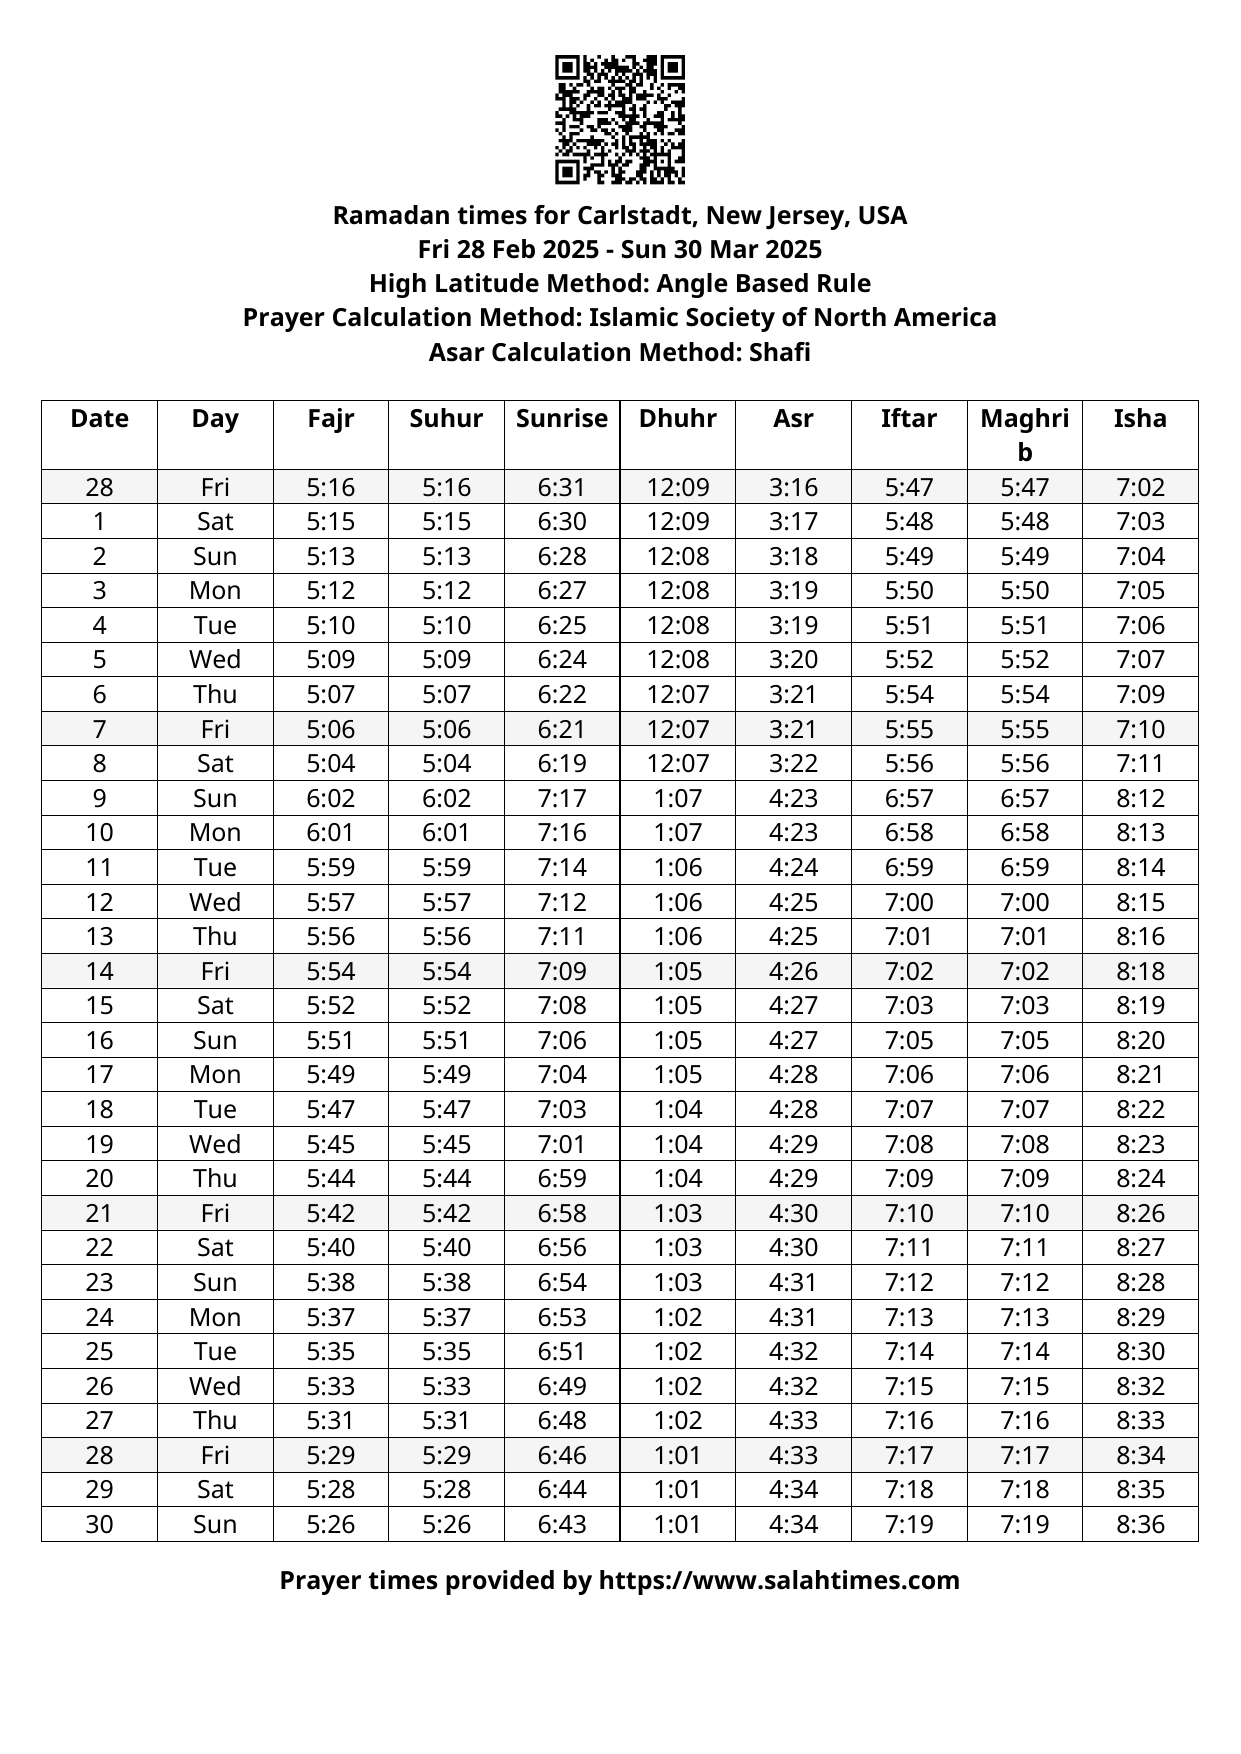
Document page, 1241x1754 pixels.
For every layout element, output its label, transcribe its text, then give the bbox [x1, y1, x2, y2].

table_cell 7:02 [1083, 470, 1198, 503]
table_cell 8:34 [1083, 1438, 1198, 1472]
table_cell Sun [158, 1265, 273, 1299]
table_cell 5:51 [274, 1023, 388, 1057]
table_cell 1:04 [621, 1092, 735, 1126]
table_cell 6:19 [505, 746, 619, 780]
table_cell 5 [42, 643, 157, 676]
table_cell 3:19 [736, 574, 851, 607]
table_cell Wed [158, 643, 273, 676]
table_cell 11 [42, 850, 157, 884]
table_cell 4:29 [736, 1161, 851, 1195]
table_cell 5:38 [274, 1265, 388, 1299]
table_cell 6:25 [505, 608, 619, 642]
table_cell 7:19 [852, 1507, 967, 1541]
table_cell 7:03 [968, 989, 1082, 1022]
table_cell 12 [42, 885, 157, 918]
table_cell 1:05 [621, 954, 735, 987]
table_cell 5:42 [274, 1196, 388, 1229]
table_cell 5:59 [274, 850, 388, 884]
table_cell 6:02 [389, 781, 504, 814]
table_cell 5:35 [274, 1334, 388, 1368]
table_cell 1:07 [621, 781, 735, 814]
table_cell 8:24 [1083, 1161, 1198, 1195]
table_cell Fri [158, 470, 273, 503]
table_cell 7:15 [852, 1369, 967, 1402]
table_cell 1:03 [621, 1265, 735, 1299]
table_cell 7:14 [968, 1334, 1082, 1368]
table_cell 5:56 [852, 746, 967, 780]
table_header Sunrise [505, 401, 619, 469]
table_header Iftar [852, 401, 967, 469]
table_cell 7:03 [852, 989, 967, 1022]
table_cell 5:56 [274, 919, 388, 953]
table_cell 7:06 [852, 1058, 967, 1091]
table_cell 5:47 [389, 1092, 504, 1126]
table_cell 6:28 [505, 539, 619, 572]
table_cell 7:11 [968, 1231, 1082, 1264]
table_cell 7:16 [968, 1404, 1082, 1437]
table_cell 5:04 [274, 746, 388, 780]
table_cell 4:32 [736, 1334, 851, 1368]
table_cell 13 [42, 919, 157, 953]
table_cell 7:00 [852, 885, 967, 918]
table_cell 16 [42, 1023, 157, 1057]
table_cell 5:07 [389, 677, 504, 711]
table_cell Sat [158, 746, 273, 780]
table_cell 5:55 [852, 712, 967, 745]
table_cell 8:35 [1083, 1473, 1198, 1506]
table_cell Thu [158, 677, 273, 711]
table_cell 1:04 [621, 1127, 735, 1160]
table_cell 5:37 [274, 1300, 388, 1333]
table_cell 5:50 [968, 574, 1082, 607]
table_cell 5:06 [274, 712, 388, 745]
table_cell 6:58 [968, 816, 1082, 849]
table_cell 8:23 [1083, 1127, 1198, 1160]
table_cell 5:45 [274, 1127, 388, 1160]
table_cell 6:30 [505, 504, 619, 538]
table_cell 7:16 [852, 1404, 967, 1437]
table_cell 14 [42, 954, 157, 987]
table_cell 5:29 [274, 1438, 388, 1472]
table_cell 7:00 [968, 885, 1082, 918]
table_cell 5:33 [389, 1369, 504, 1402]
table_cell 5:10 [274, 608, 388, 642]
table_cell 5:59 [389, 850, 504, 884]
table_cell 6:57 [968, 781, 1082, 814]
table_cell 7:10 [852, 1196, 967, 1229]
table_cell 6:24 [505, 643, 619, 676]
table_cell 1:05 [621, 989, 735, 1022]
table_cell 5:40 [389, 1231, 504, 1264]
table_cell 1:02 [621, 1334, 735, 1368]
table_cell 7:01 [852, 919, 967, 953]
table_cell 5:09 [274, 643, 388, 676]
table_cell 4:25 [736, 919, 851, 953]
table_cell 4:31 [736, 1265, 851, 1299]
table_cell 5:52 [274, 989, 388, 1022]
table_cell 3:21 [736, 677, 851, 711]
table_cell 5:47 [968, 470, 1082, 503]
table_header Maghrib [968, 401, 1082, 469]
table_cell 18 [42, 1092, 157, 1126]
table_cell 1:03 [621, 1196, 735, 1229]
table_cell 8:18 [1083, 954, 1198, 987]
table_cell 7:02 [852, 954, 967, 987]
table_cell 7:05 [852, 1023, 967, 1057]
table_cell Sun [158, 781, 273, 814]
table_cell 5:48 [852, 504, 967, 538]
table_cell 7:03 [505, 1092, 619, 1126]
table_cell 4:25 [736, 885, 851, 918]
table_cell 23 [42, 1265, 157, 1299]
table_cell 7:12 [968, 1265, 1082, 1299]
table_cell 5:10 [389, 608, 504, 642]
table_cell 6:56 [505, 1231, 619, 1264]
table_cell 6:48 [505, 1404, 619, 1437]
table_cell 15 [42, 989, 157, 1022]
table_cell 8:15 [1083, 885, 1198, 918]
table_cell 7:12 [505, 885, 619, 918]
table_cell 5:49 [968, 539, 1082, 572]
table_cell 5:33 [274, 1369, 388, 1402]
table_cell 5:12 [389, 574, 504, 607]
table_cell 8:14 [1083, 850, 1198, 884]
table_cell 7:11 [505, 919, 619, 953]
table_cell 7:01 [968, 919, 1082, 953]
table_cell 12:07 [621, 712, 735, 745]
table_cell 1:06 [621, 850, 735, 884]
table_cell 7 [42, 712, 157, 745]
table_cell 1:01 [621, 1438, 735, 1472]
table_cell 25 [42, 1334, 157, 1368]
table_cell 12:08 [621, 643, 735, 676]
table_cell 28 [42, 1438, 157, 1472]
table_cell 4:29 [736, 1127, 851, 1160]
table_cell 4:27 [736, 989, 851, 1022]
table_cell 5:54 [274, 954, 388, 987]
table_cell 8:26 [1083, 1196, 1198, 1229]
table_cell Mon [158, 574, 273, 607]
table_cell 5:04 [389, 746, 504, 780]
table_cell 7:08 [852, 1127, 967, 1160]
table_cell Wed [158, 1127, 273, 1160]
table_cell 1:02 [621, 1369, 735, 1402]
table_cell Fri [158, 712, 273, 745]
table_cell 8:22 [1083, 1092, 1198, 1126]
table_cell 5:49 [274, 1058, 388, 1091]
table_cell 5:31 [389, 1404, 504, 1437]
table_cell Sat [158, 1473, 273, 1506]
text Fri 28 Feb 2025 - Sun 30 Mar 2025 [42, 232, 1198, 266]
table_cell 7:06 [505, 1023, 619, 1057]
table_cell 3:17 [736, 504, 851, 538]
table_cell 5:16 [274, 470, 388, 503]
table_cell 4:30 [736, 1231, 851, 1264]
table_cell Sun [158, 1507, 273, 1541]
table_cell Tue [158, 1092, 273, 1126]
table_cell 3:20 [736, 643, 851, 676]
table_cell Mon [158, 1058, 273, 1091]
table_cell 1:05 [621, 1058, 735, 1091]
table_cell 4:33 [736, 1404, 851, 1437]
table_cell 26 [42, 1369, 157, 1402]
table_cell 7:05 [968, 1023, 1082, 1057]
table_cell 7:05 [1083, 574, 1198, 607]
table_cell 6:43 [505, 1507, 619, 1541]
table_cell 5:13 [274, 539, 388, 572]
table_cell 5:57 [389, 885, 504, 918]
table_cell 24 [42, 1300, 157, 1333]
table_cell 5:16 [389, 470, 504, 503]
table_cell 21 [42, 1196, 157, 1229]
table_cell 5:09 [389, 643, 504, 676]
table_cell 5:40 [274, 1231, 388, 1264]
table_cell 7:09 [852, 1161, 967, 1195]
table_cell Tue [158, 608, 273, 642]
text Ramadan times for Carlstadt, New Jersey, USA [42, 198, 1198, 232]
table_cell 5:52 [852, 643, 967, 676]
table_cell 7:09 [1083, 677, 1198, 711]
table_cell 8:29 [1083, 1300, 1198, 1333]
table_cell 1:02 [621, 1300, 735, 1333]
text Prayer Calculation Method: Islamic Society of North America [42, 300, 1198, 334]
table_header Day [158, 401, 273, 469]
table_cell 5:56 [968, 746, 1082, 780]
table_cell 12:08 [621, 574, 735, 607]
table_cell 7:18 [968, 1473, 1082, 1506]
table_cell 4:31 [736, 1300, 851, 1333]
table_cell 5:28 [274, 1473, 388, 1506]
table_cell 29 [42, 1473, 157, 1506]
table_cell 5:15 [389, 504, 504, 538]
table_cell 27 [42, 1404, 157, 1437]
table_header Isha [1083, 401, 1198, 469]
table_cell 7:16 [505, 816, 619, 849]
table_cell 7:18 [852, 1473, 967, 1506]
table_cell Thu [158, 1404, 273, 1437]
table_cell 7:17 [852, 1438, 967, 1472]
table_cell Sun [158, 539, 273, 572]
table_cell 7:13 [852, 1300, 967, 1333]
table_cell 10 [42, 816, 157, 849]
table_cell Sat [158, 989, 273, 1022]
table_header Date [42, 401, 157, 469]
table_cell 6:53 [505, 1300, 619, 1333]
table_cell 6:58 [505, 1196, 619, 1229]
table_cell 7:12 [852, 1265, 967, 1299]
table_cell 7:17 [968, 1438, 1082, 1472]
table_cell 7:11 [1083, 746, 1198, 780]
table_cell 7:13 [968, 1300, 1082, 1333]
table_cell 5:06 [389, 712, 504, 745]
table_cell Wed [158, 1369, 273, 1402]
table_cell 5:45 [389, 1127, 504, 1160]
table_cell 12:07 [621, 677, 735, 711]
table_cell 8:30 [1083, 1334, 1198, 1368]
table_cell 5:52 [389, 989, 504, 1022]
table_cell 12:08 [621, 539, 735, 572]
table_cell 7:10 [1083, 712, 1198, 745]
table_cell 7:19 [968, 1507, 1082, 1541]
table_cell 7:10 [968, 1196, 1082, 1229]
table_cell 5:51 [968, 608, 1082, 642]
table_cell 6:49 [505, 1369, 619, 1402]
table_cell 12:09 [621, 470, 735, 503]
table_cell Fri [158, 1196, 273, 1229]
table_cell 5:44 [389, 1161, 504, 1195]
table_cell 1:06 [621, 885, 735, 918]
table_cell 7:17 [505, 781, 619, 814]
table_cell 5:13 [389, 539, 504, 572]
table_cell 6 [42, 677, 157, 711]
table_cell 7:07 [968, 1092, 1082, 1126]
table_cell 1:04 [621, 1161, 735, 1195]
table_cell 7:14 [505, 850, 619, 884]
table_cell 4:30 [736, 1196, 851, 1229]
table_cell 8:13 [1083, 816, 1198, 849]
text Prayer times provided by https://www.salahtimes.com [42, 1563, 1198, 1597]
table_cell 8:16 [1083, 919, 1198, 953]
table_cell 3:21 [736, 712, 851, 745]
table_cell 4:24 [736, 850, 851, 884]
table_cell 4:23 [736, 781, 851, 814]
table_cell 5:35 [389, 1334, 504, 1368]
table_cell Fri [158, 1438, 273, 1472]
table_cell 4:33 [736, 1438, 851, 1472]
table_cell 5:47 [852, 470, 967, 503]
table_cell 8:12 [1083, 781, 1198, 814]
table_cell 4:32 [736, 1369, 851, 1402]
table_cell 1:07 [621, 816, 735, 849]
table_cell 8:33 [1083, 1404, 1198, 1437]
table_cell 5:38 [389, 1265, 504, 1299]
table_cell 6:21 [505, 712, 619, 745]
table_cell 4:34 [736, 1507, 851, 1541]
table_cell Tue [158, 1334, 273, 1368]
table_cell 6:59 [505, 1161, 619, 1195]
table_cell 19 [42, 1127, 157, 1160]
table_cell 1:05 [621, 1023, 735, 1057]
table_cell 3:16 [736, 470, 851, 503]
table_cell 6:31 [505, 470, 619, 503]
picture [542, 41, 699, 198]
text High Latitude Method: Angle Based Rule [42, 266, 1198, 300]
table_cell 7:04 [505, 1058, 619, 1091]
table_cell 7:07 [852, 1092, 967, 1126]
table_cell Tue [158, 850, 273, 884]
table_cell 7:11 [852, 1231, 967, 1264]
table_cell 20 [42, 1161, 157, 1195]
table_cell 4:28 [736, 1058, 851, 1091]
table_cell 5:47 [274, 1092, 388, 1126]
table_cell 1:03 [621, 1231, 735, 1264]
table_cell 6:54 [505, 1265, 619, 1299]
table_cell 6:22 [505, 677, 619, 711]
table_cell Thu [158, 1161, 273, 1195]
table_cell 6:01 [389, 816, 504, 849]
table_cell 4:28 [736, 1092, 851, 1126]
table_cell 6:27 [505, 574, 619, 607]
table_cell 2 [42, 539, 157, 572]
table_cell 5:07 [274, 677, 388, 711]
table_cell 17 [42, 1058, 157, 1091]
table_cell 6:59 [968, 850, 1082, 884]
table_cell 4:27 [736, 1023, 851, 1057]
table_cell 1:02 [621, 1404, 735, 1437]
table_cell 3 [42, 574, 157, 607]
table_cell Fri [158, 954, 273, 987]
table_cell 6:59 [852, 850, 967, 884]
table_cell 7:02 [968, 954, 1082, 987]
table_cell 7:09 [505, 954, 619, 987]
table_cell 7:14 [852, 1334, 967, 1368]
table_cell 8:27 [1083, 1231, 1198, 1264]
table_cell 7:09 [968, 1161, 1082, 1195]
table_cell 5:49 [389, 1058, 504, 1091]
table_cell 3:19 [736, 608, 851, 642]
table_cell 28 [42, 470, 157, 503]
table_cell 7:06 [1083, 608, 1198, 642]
table_cell 7:15 [968, 1369, 1082, 1402]
table_cell 5:31 [274, 1404, 388, 1437]
table_cell Wed [158, 885, 273, 918]
table_cell 3:22 [736, 746, 851, 780]
table_cell 5:51 [852, 608, 967, 642]
table_cell 5:28 [389, 1473, 504, 1506]
table_cell Mon [158, 1300, 273, 1333]
table_header Asr [736, 401, 851, 469]
table_cell 5:29 [389, 1438, 504, 1472]
table_cell 7:07 [1083, 643, 1198, 676]
table_cell Sat [158, 1231, 273, 1264]
table_cell 8 [42, 746, 157, 780]
table_cell 5:42 [389, 1196, 504, 1229]
table_cell 6:02 [274, 781, 388, 814]
table_cell 9 [42, 781, 157, 814]
table_cell 8:28 [1083, 1265, 1198, 1299]
table_header Fajr [274, 401, 388, 469]
table_cell 7:01 [505, 1127, 619, 1160]
table_cell 5:37 [389, 1300, 504, 1333]
table_cell 1:06 [621, 919, 735, 953]
table_cell 5:55 [968, 712, 1082, 745]
table_cell 5:49 [852, 539, 967, 572]
table_cell 5:15 [274, 504, 388, 538]
table_cell 7:08 [505, 989, 619, 1022]
table_cell 6:01 [274, 816, 388, 849]
table_cell 1:01 [621, 1473, 735, 1506]
table_cell 7:06 [968, 1058, 1082, 1091]
table_cell 5:52 [968, 643, 1082, 676]
table_header Dhuhr [621, 401, 735, 469]
table_cell 1 [42, 504, 157, 538]
table_cell 7:08 [968, 1127, 1082, 1160]
table_cell 5:48 [968, 504, 1082, 538]
table_cell 6:58 [852, 816, 967, 849]
table_cell 6:44 [505, 1473, 619, 1506]
table_cell 7:03 [1083, 504, 1198, 538]
table_cell 5:44 [274, 1161, 388, 1195]
table_cell 4:34 [736, 1473, 851, 1506]
table_cell Sat [158, 504, 273, 538]
text Asar Calculation Method: Shafi [42, 334, 1198, 368]
table_cell 8:20 [1083, 1023, 1198, 1057]
table_cell 5:56 [389, 919, 504, 953]
table_cell 5:50 [852, 574, 967, 607]
table_cell 5:12 [274, 574, 388, 607]
table_cell 5:51 [389, 1023, 504, 1057]
table_cell 4 [42, 608, 157, 642]
table_cell 8:19 [1083, 989, 1198, 1022]
table_cell 6:57 [852, 781, 967, 814]
table_cell 4:23 [736, 816, 851, 849]
table_cell 12:08 [621, 608, 735, 642]
table_header Suhur [389, 401, 504, 469]
table_cell 12:07 [621, 746, 735, 780]
table_cell 8:32 [1083, 1369, 1198, 1402]
table_cell 5:54 [389, 954, 504, 987]
table_cell 22 [42, 1231, 157, 1264]
table_cell 3:18 [736, 539, 851, 572]
table_cell 5:57 [274, 885, 388, 918]
table_cell 7:04 [1083, 539, 1198, 572]
table_cell 5:26 [274, 1507, 388, 1541]
table_cell 5:26 [389, 1507, 504, 1541]
table_cell 5:54 [852, 677, 967, 711]
table_cell 5:54 [968, 677, 1082, 711]
table_cell Sun [158, 1023, 273, 1057]
table_cell 12:09 [621, 504, 735, 538]
table_cell 8:21 [1083, 1058, 1198, 1091]
table_cell 1:01 [621, 1507, 735, 1541]
table_cell Thu [158, 919, 273, 953]
table_cell 6:51 [505, 1334, 619, 1368]
table_cell 6:46 [505, 1438, 619, 1472]
table_cell 8:36 [1083, 1507, 1198, 1541]
table_cell 4:26 [736, 954, 851, 987]
table_cell 30 [42, 1507, 157, 1541]
table_cell Mon [158, 816, 273, 849]
